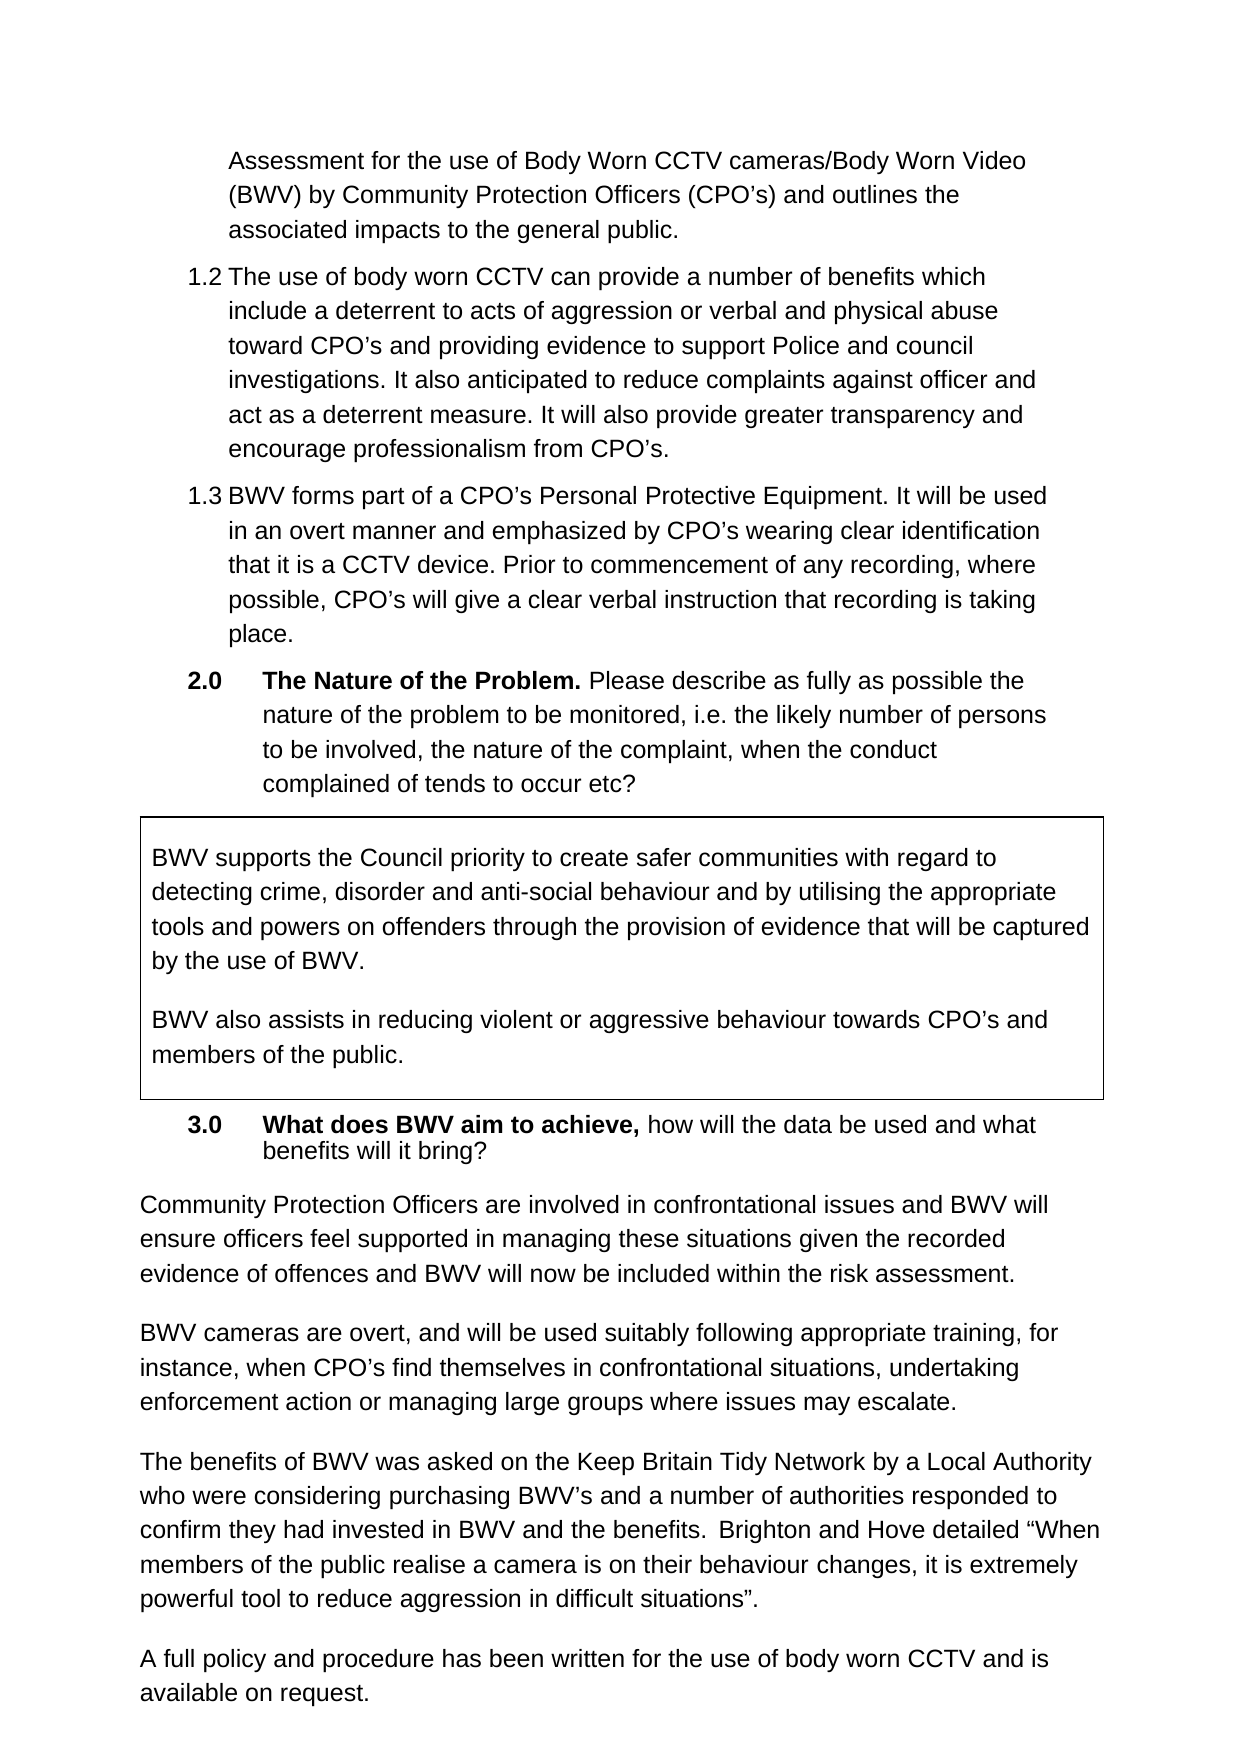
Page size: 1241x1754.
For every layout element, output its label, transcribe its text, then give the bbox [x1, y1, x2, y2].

list The Nature of the Problem. Please describe as fully as possible the nature of the problem to be monitored, i.e. the likely number of persons to be involved, the nature of the complaint, when the conduct complained of tends to occur etc? [187, 666, 1054, 798]
list What does BWV aim to achieve, how will the data be used and what benefits will it bring? [187, 1113, 1053, 1165]
text The benefits of BWV was asked on the Keep Britain Tidy Network by a Local Authority who were considering purchasing BWV’s and a number of authorities responded to confirm they had invested in BWV and the benefits. Brighton and Hove detailed “When members of the public realise a camera is on their behaviour changes, it is extremely powerful tool to reduce aggression in difficult situations”. [139, 1447, 1103, 1613]
list BWV forms part of a CPO’s Personal Protective Equipment. It will be used in an overt manner and emphasized by CPO’s wearing clear identification that it is a CCTV device. Prior to commencement of any recording, where possible, CPO’s will give a clear verbal instruction that recording is taking place. [187, 481, 1053, 648]
text A full policy and procedure has been written for the use of body worn CCTV and is available on request. [139, 1644, 1103, 1707]
list The use of body worn CCTV can provide a number of benefits which include a deterrent to acts of aggression or verbal and physical abuse toward CPO’s and providing evidence to support Police and council investigations. It also anticipated to reduce complaints against officer and act as a deterrent measure. It will also provide greater transparency and encourage professionalism from CPO’s. [187, 262, 1053, 463]
table_header BWV supports the Council priority to create safer communities with regard to detecting crime, disorder and anti-social behaviour and by utilising the appropriate tools and powers on offenders through the provision of evidence that will be captured by the use of BWV. BWV also assists in reducing violent or aggressive behaviour towards CPO’s and members of the public. [141, 818, 1103, 1099]
text Community Protection Officers are involved in confrontational issues and BWV will ensure officers feel supported in managing these situations given the recorded evidence of offences and BWV will now be included within the risk assessment. [139, 1190, 1103, 1287]
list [187, 146, 1054, 243]
text BWV cameras are overt, and will be used suitably following appropriate training, for instance, when CPO’s find themselves in confrontational situations, undertaking enforcement action or managing large groups where issues may escalate. [139, 1318, 1103, 1416]
